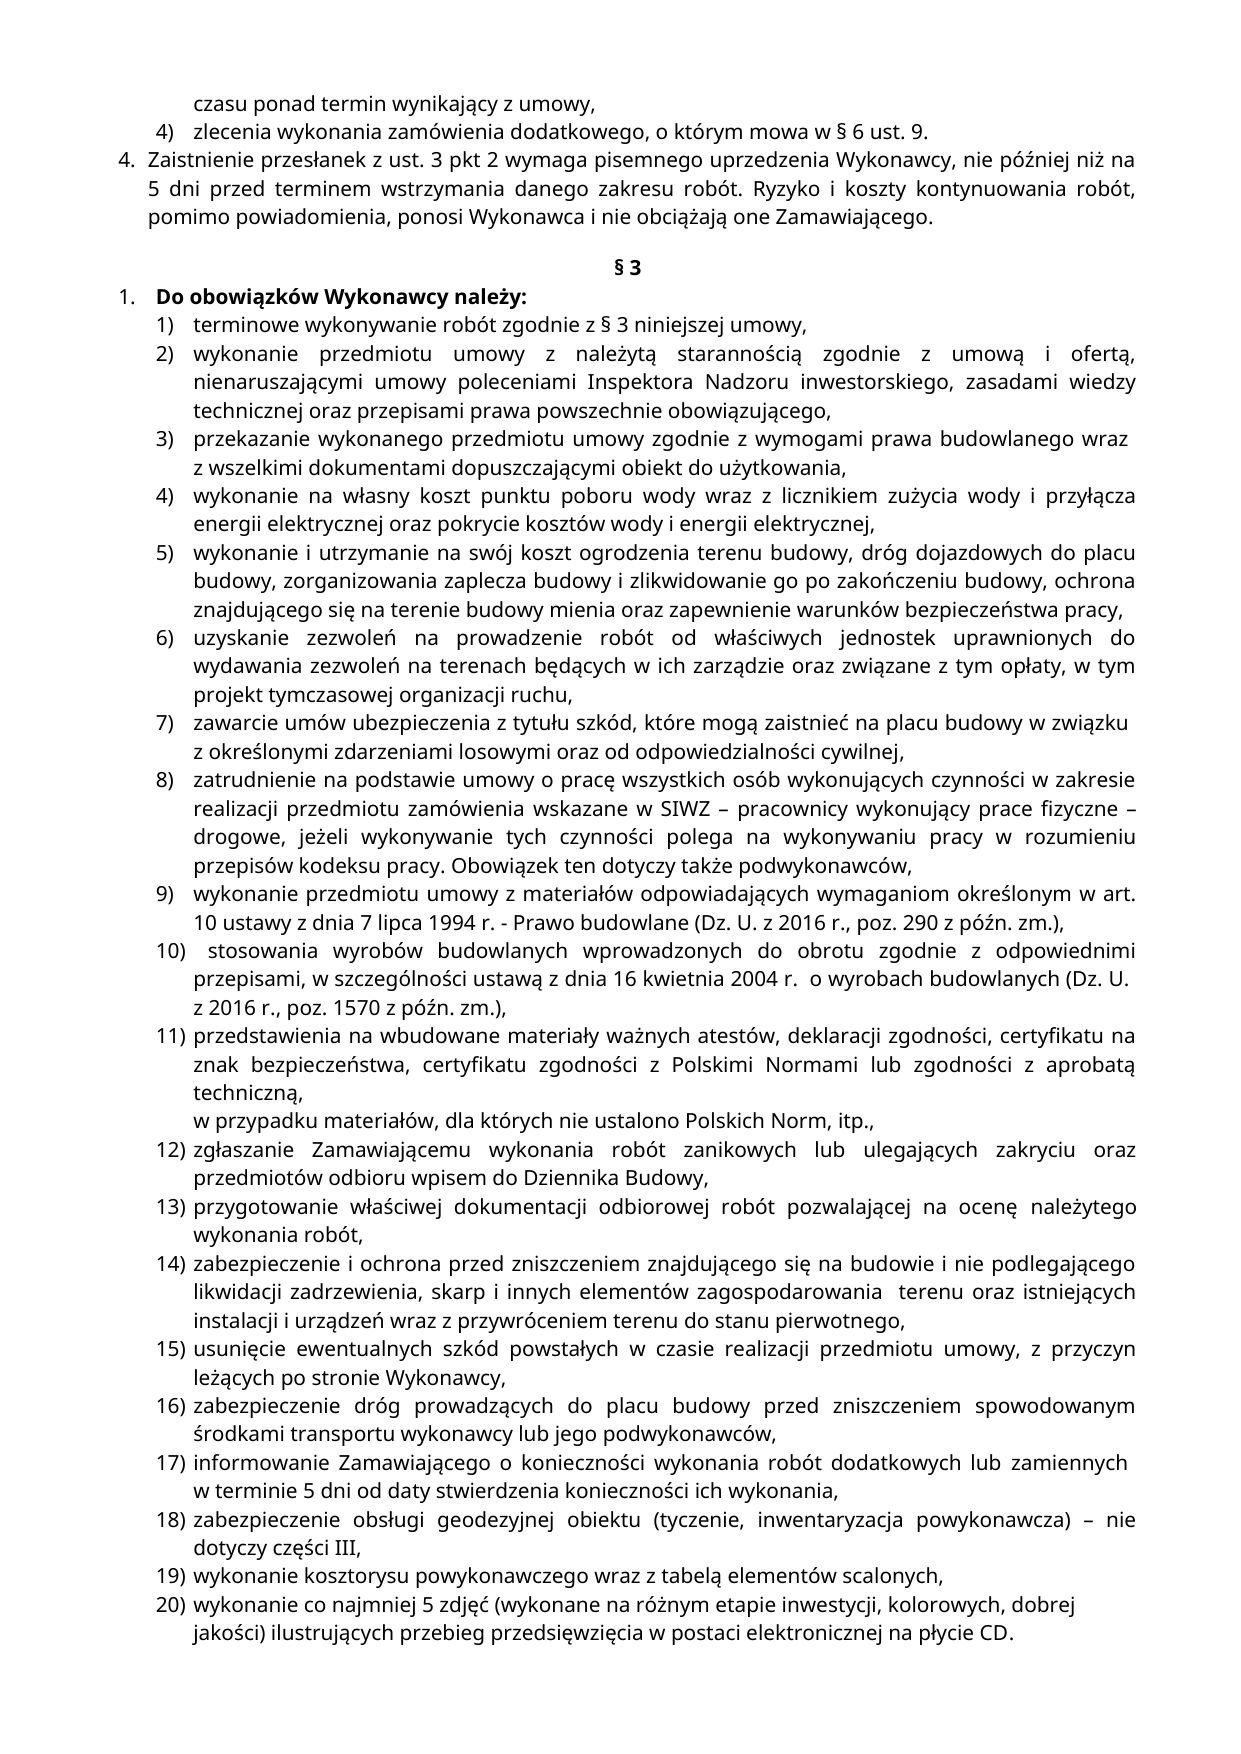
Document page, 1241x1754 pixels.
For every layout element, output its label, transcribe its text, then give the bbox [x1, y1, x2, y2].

list zatrudnienie na podstawie umowy o pracę wszystkich osób wykonujących czynności w zakresie realizacji przedmiotu zamówienia wskazane w SIWZ – pracownicy wykonujący prace fizyczne – drogowe, jeżeli wykonywanie tych czynności polega na wykonywaniu pracy w rozumieniu przepisów kodeksu pracy. Obowiązek ten dotyczy także podwykonawców, [156, 765, 1137, 879]
list wykonanie przedmiotu umowy z materiałów odpowiadających wymaganiom określonym w art. 10 ustawy z dnia 7 lipca 1994 r. - Prawo budowlane (Dz. U. z 2016 r., poz. 290 z późn. zm.), [156, 879, 1137, 936]
list informowanie Zamawiającego o konieczności wykonania robót dodatkowych lub zamiennych w terminie 5 dni od daty stwierdzenia konieczności ich wykonania, [156, 1448, 1137, 1505]
list terminowe wykonywanie robót zgodnie z § 3 niniejszej umowy, [156, 310, 1137, 339]
list usunięcie ewentualnych szkód powstałych w czasie realizacji przedmiotu umowy, z przyczyn leżących po stronie Wykonawcy, [156, 1334, 1137, 1391]
list przekazanie wykonanego przedmiotu umowy zgodnie z wymogami prawa budowlanego wraz z wszelkimi dokumentami dopuszczającymi obiekt do użytkowania, [156, 424, 1137, 481]
list zabezpieczenie dróg prowadzących do placu budowy przed zniszczeniem spowodowanym środkami transportu wykonawcy lub jego podwykonawców, [156, 1391, 1137, 1448]
list zabezpieczenie i ochrona przed zniszczeniem znajdującego się na budowie i nie podlegającego likwidacji zadrzewienia, skarp i innych elementów zagospodarowania terenu oraz istniejących instalacji i urządzeń wraz z przywróceniem terenu do stanu pierwotnego, [156, 1249, 1137, 1334]
list wykonanie co najmniej 5 zdjęć (wykonane na różnym etapie inwestycji, kolorowych, dobrej jakości) ilustrujących przebieg przedsięwzięcia w postaci elektronicznej na płycie CD. [156, 1590, 1137, 1647]
list przedstawienia na wbudowane materiały ważnych atestów, deklaracji zgodności, certyfikatu na znak bezpieczeństwa, certyfikatu zgodności z Polskimi Normami lub zgodności z aprobatą techniczną, w przypadku materiałów, dla których nie ustalono Polskich Norm, itp., [156, 1021, 1137, 1135]
list zabezpieczenie obsługi geodezyjnej obiektu (tyczenie, inwentaryzacja powykonawcza) – nie dotyczy części III, [156, 1505, 1137, 1562]
text § 3 [118, 253, 1137, 282]
list zgłaszanie Zamawiającemu wykonania robót zanikowych lub ulegających zakryciu oraz przedmiotów odbioru wpisem do Dziennika Budowy, [156, 1135, 1137, 1192]
list zlecenia wykonania zamówienia dodatkowego, o którym mowa w § 6 ust. 9. [156, 117, 1137, 146]
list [156, 89, 1137, 117]
list uzyskanie zezwoleń na prowadzenie robót od właściwych jednostek uprawnionych do wydawania zezwoleń na terenach będących w ich zarządzie oraz związane z tym opłaty, w tym projekt tymczasowej organizacji ruchu, [156, 623, 1137, 708]
list wykonanie na własny koszt punktu poboru wody wraz z licznikiem zużycia wody i przyłącza energii elektrycznej oraz pokrycie kosztów wody i energii elektrycznej, [156, 481, 1137, 538]
list wykonanie przedmiotu umowy z należytą starannością zgodnie z umową i ofertą, nienaruszającymi umowy poleceniami Inspektora Nadzoru inwestorskiego, zasadami wiedzy technicznej oraz przepisami prawa powszechnie obowiązującego, [156, 339, 1137, 424]
list przygotowanie właściwej dokumentacji odbiorowej robót pozwalającej na ocenę należytego wykonania robót, [156, 1192, 1137, 1249]
list wykonanie i utrzymanie na swój koszt ogrodzenia terenu budowy, dróg dojazdowych do placu budowy, zorganizowania zaplecza budowy i zlikwidowanie go po zakończeniu budowy, ochrona znajdującego się na terenie budowy mienia oraz zapewnienie warunków bezpieczeństwa pracy, [156, 538, 1137, 623]
list Zaistnienie przesłanek z ust. 3 pkt 2 wymaga pisemnego uprzedzenia Wykonawcy, nie później niż na 5 dni przed terminem wstrzymania danego zakresu robót. Ryzyko i koszty kontynuowania robót, pomimo powiadomienia, ponosi Wykonawca i nie obciążają one Zamawiającego. [118, 146, 1137, 231]
list zawarcie umów ubezpieczenia z tytułu szkód, które mogą zaistnieć na placu budowy w związku z określonymi zdarzeniami losowymi oraz od odpowiedzialności cywilnej, [156, 708, 1137, 765]
list Do obowiązków Wykonawcy należy: [118, 282, 1137, 310]
list wykonanie kosztorysu powykonawczego wraz z tabelą elementów scalonych, [156, 1562, 1137, 1590]
list stosowania wyrobów budowlanych wprowadzonych do obrotu zgodnie z odpowiednimi przepisami, w szczególności ustawą z dnia 16 kwietnia 2004 r. o wyrobach budowlanych (Dz. U. z 2016 r., poz. 1570 z późn. zm.), [156, 936, 1137, 1021]
